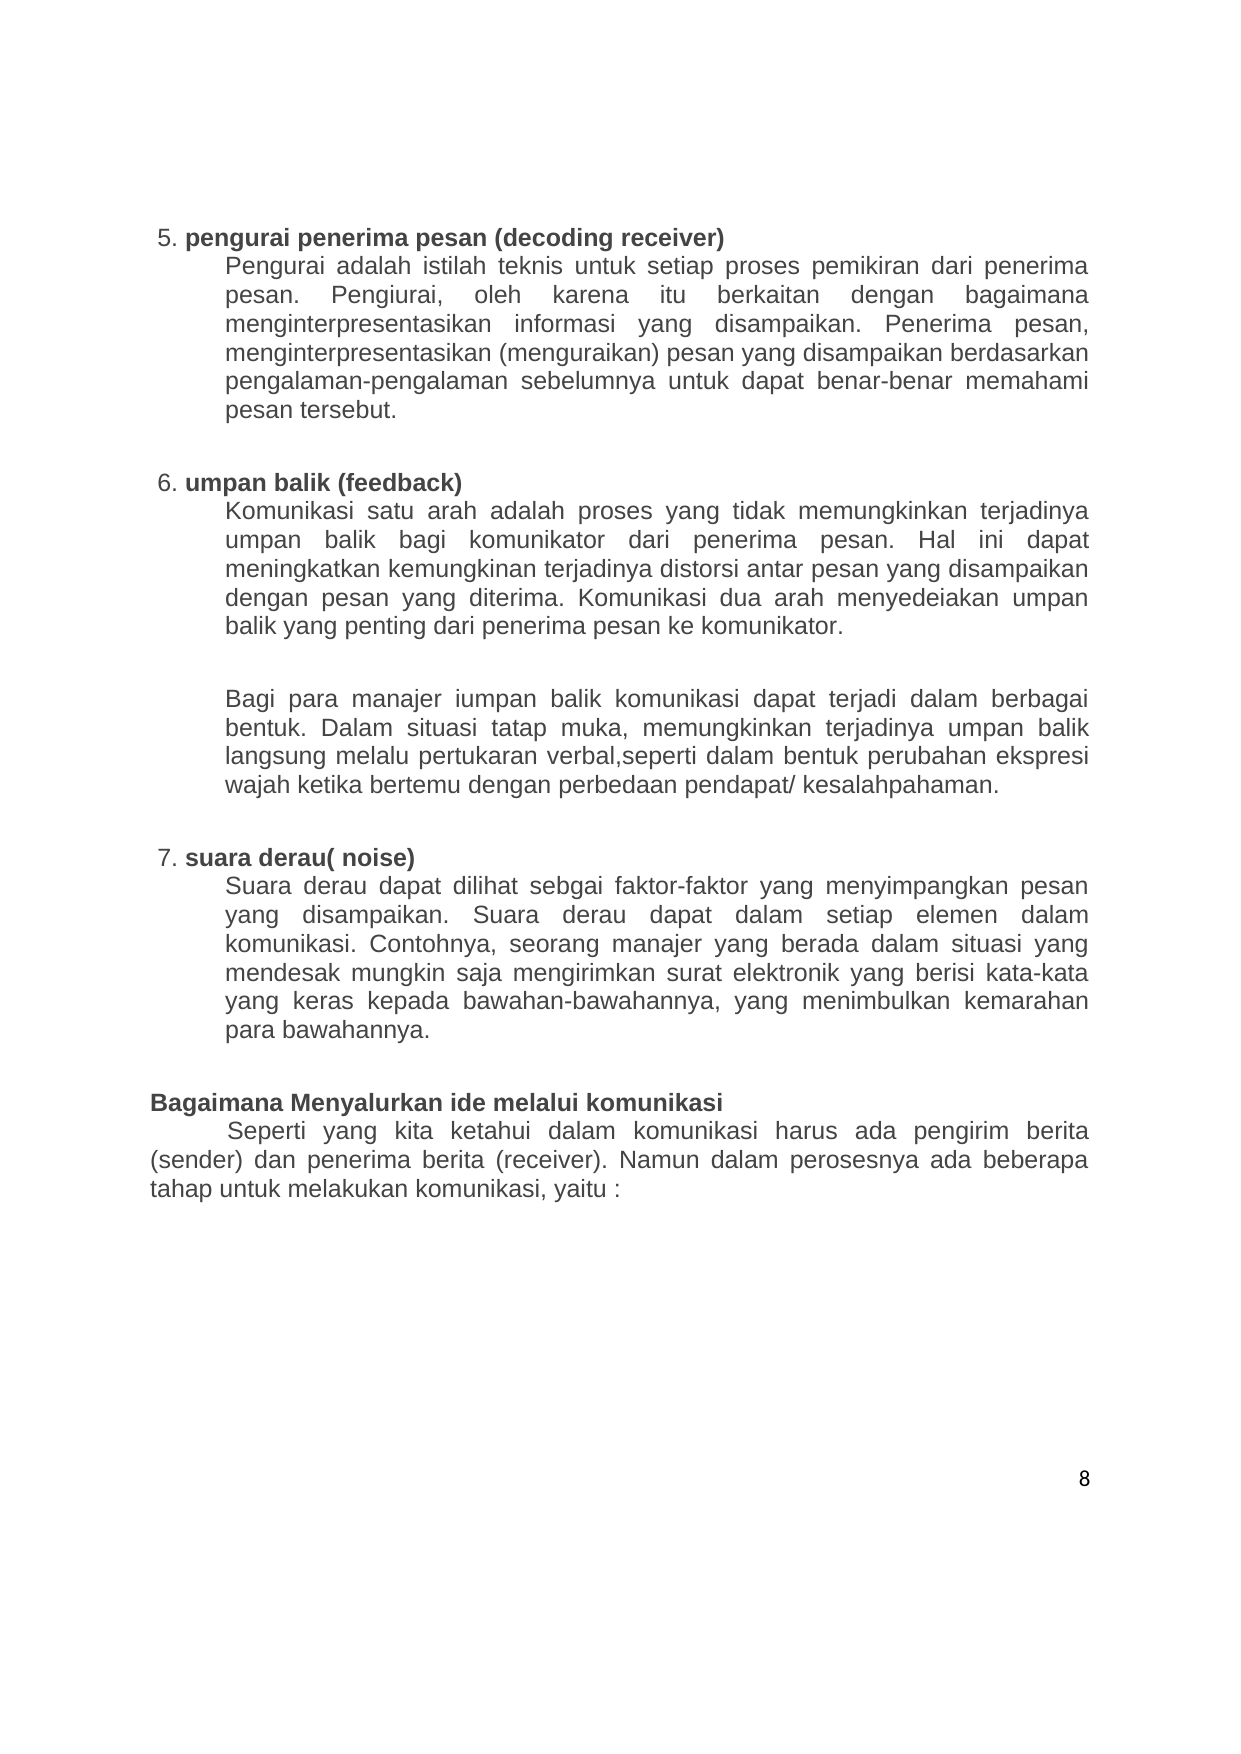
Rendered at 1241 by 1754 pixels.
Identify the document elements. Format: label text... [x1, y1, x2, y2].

text 6. umpan balik (feedback) [150, 467, 1090, 496]
text Suara derau dapat dilihat sebgai faktor-faktor yang menyimpangkan pesan yang disampaikan. Suara derau dapat dalam setiap elemen dalam komunikasi. Contohnya, seorang manajer yang berada dalam situasi yang mendesak mungkin saja mengirimkan surat elektronik yang berisi kata-kata yang keras kepada bawahan-bawahannya, yang menimbulkan kemarahan para bawahannya. [225, 871, 1090, 1044]
text Seperti yang kita ketahui dalam komunikasi harus ada pengirim berita (sender) dan penerima berita (receiver). Namun dalam perosesnya ada beberapa tahap untuk melakukan komunikasi, yaitu : [150, 1116, 1090, 1202]
text Bagi para manajer iumpan balik komunikasi dapat terjadi dalam berbagai bentuk. Dalam situasi tatap muka, memungkinkan terjadinya umpan balik langsung melalu pertukaran verbal,seperti dalam bentuk perubahan ekspresi wajah ketika bertemu dengan perbedaan pendapat/ kesalahpahaman. [225, 684, 1090, 799]
text Pengurai adalah istilah teknis untuk setiap proses pemikiran dari penerima pesan. Pengiurai, oleh karena itu berkaitan dengan bagaimana menginterpresentasikan informasi yang disampaikan. Penerima pesan, menginterpresentasikan (menguraikan) pesan yang disampaikan berdasarkan pengalaman-pengalaman sebelumnya untuk dapat benar-benar memahami pesan tersebut. [225, 251, 1090, 424]
text Komunikasi satu arah adalah proses yang tidak memungkinkan terjadinya umpan balik bagi komunikator dari penerima pesan. Hal ini dapat meningkatkan kemungkinan terjadinya distorsi antar pesan yang disampaikan dengan pesan yang diterima. Komunikasi dua arah menyedeiakan umpan balik yang penting dari penerima pesan ke komunikator. [225, 496, 1090, 640]
text 5. pengurai penerima pesan (decoding receiver) [150, 222, 1090, 251]
text 7. suara derau( noise) [150, 842, 1090, 871]
text Bagaimana Menyalurkan ide melalui komunikasi [150, 1087, 1090, 1116]
